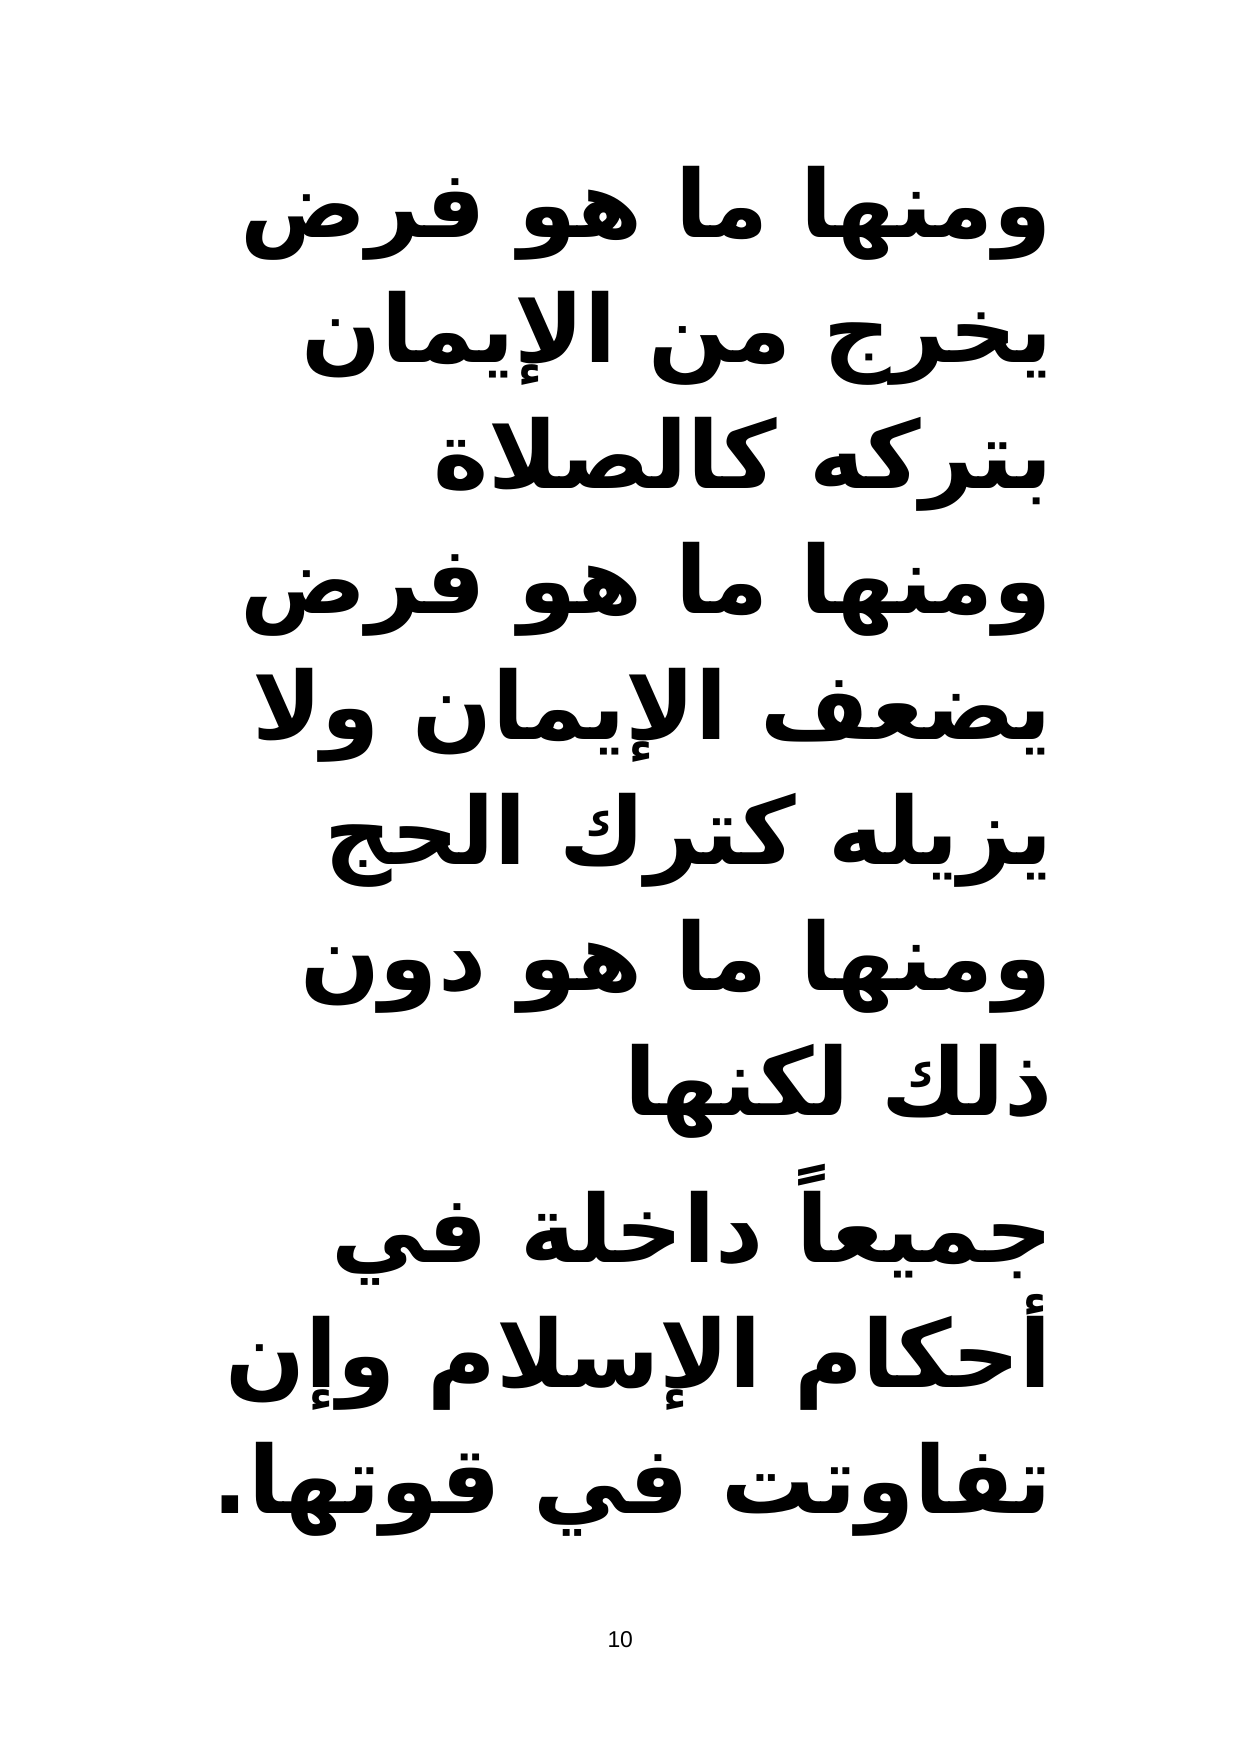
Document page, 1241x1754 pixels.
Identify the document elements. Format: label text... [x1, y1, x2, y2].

text جميعاً داخلة في أحكام الإسلام وإن تفاوتت في قوتها. [187, 1175, 1053, 1535]
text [187, 150, 1053, 1138]
